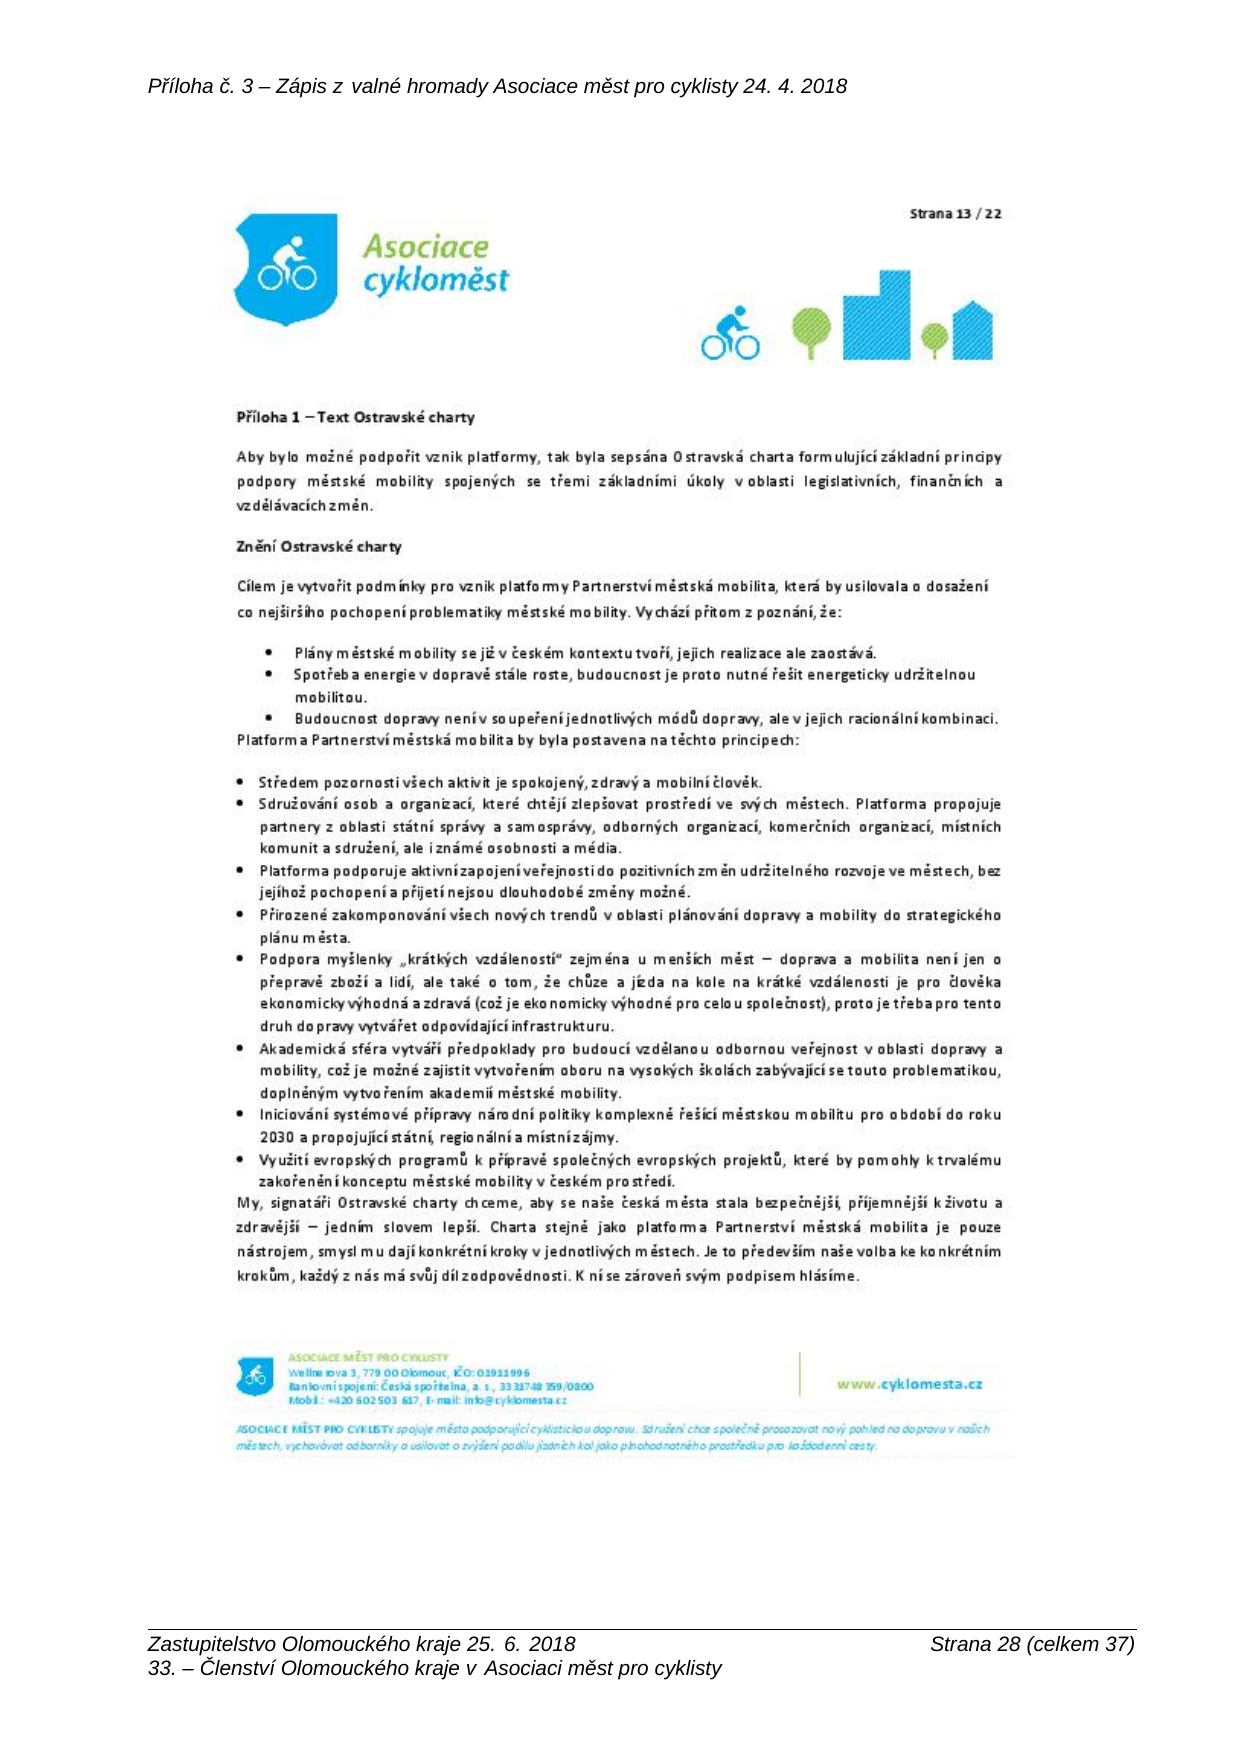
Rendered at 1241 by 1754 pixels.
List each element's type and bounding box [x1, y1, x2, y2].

picture [147, 147, 1092, 1482]
